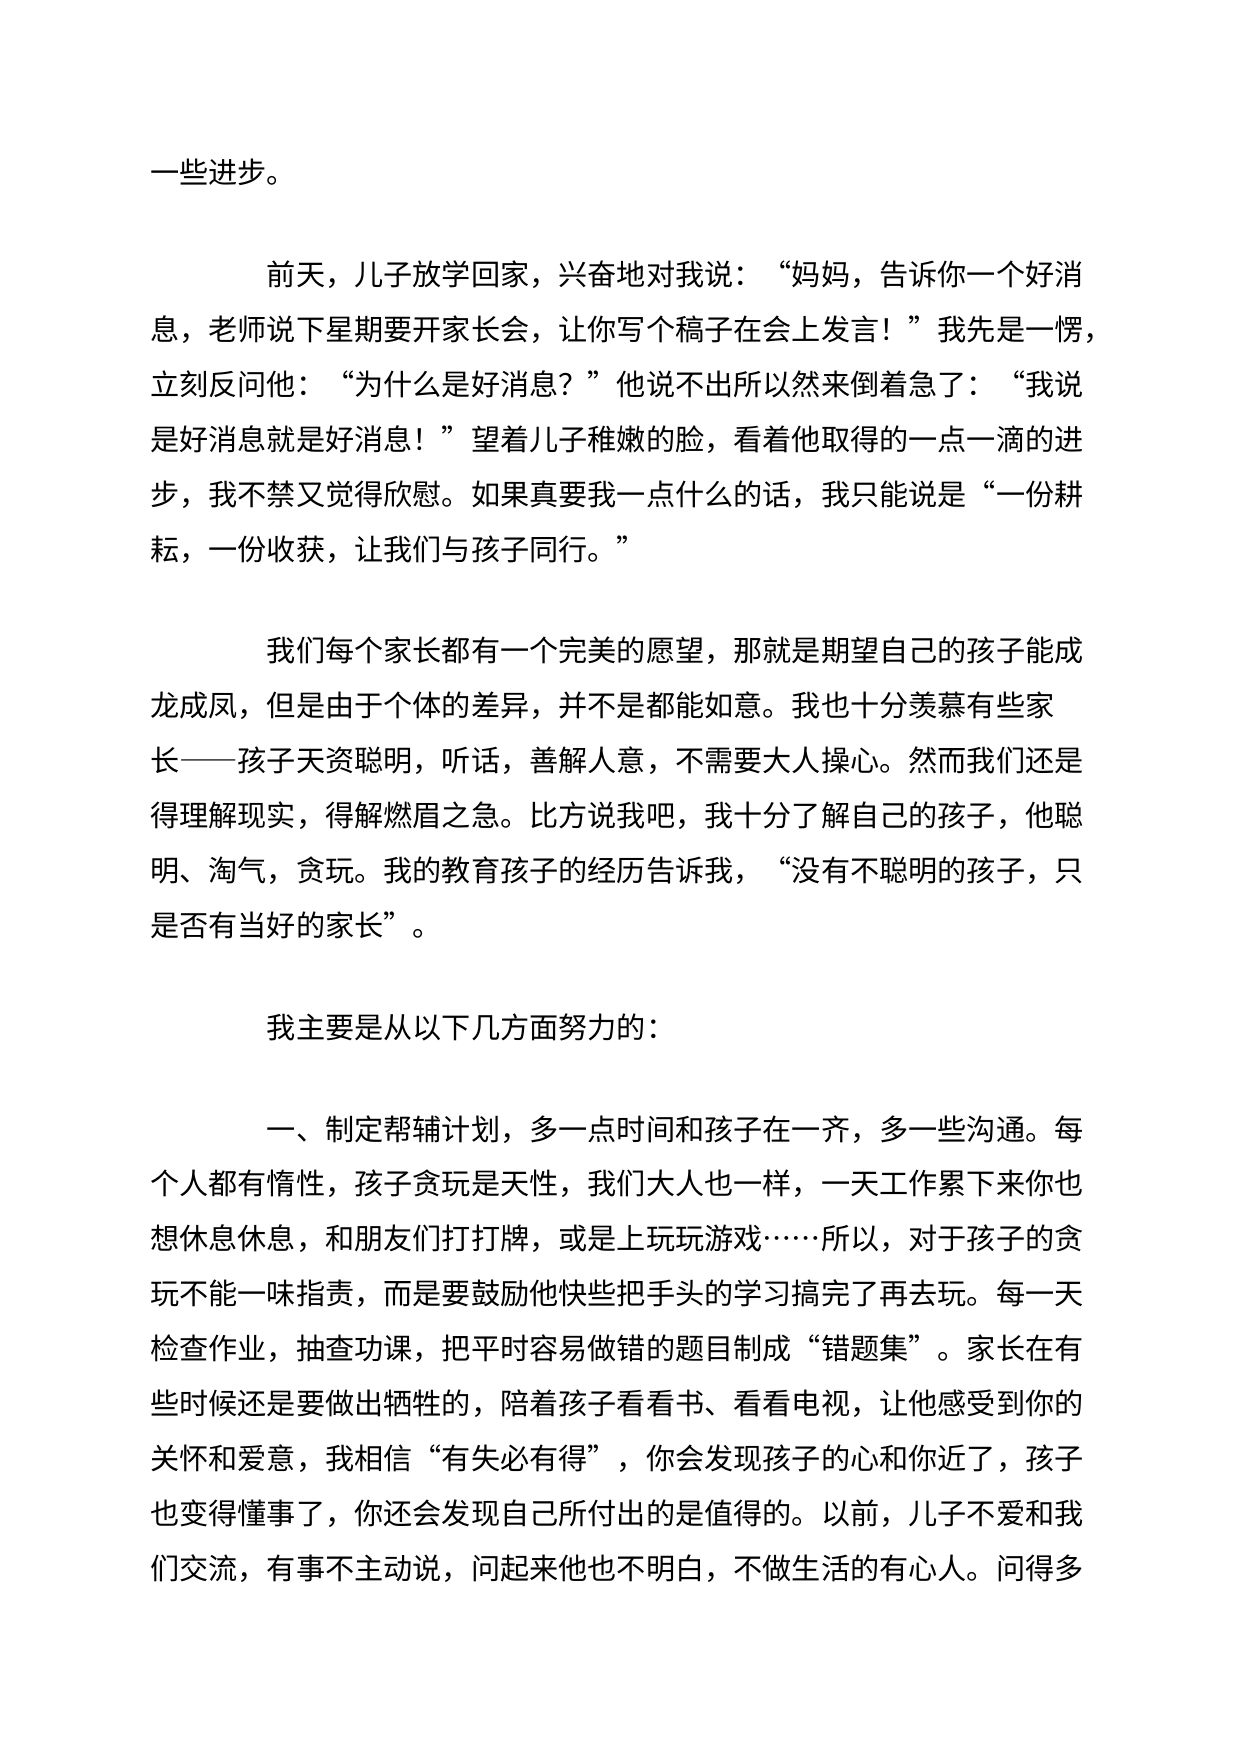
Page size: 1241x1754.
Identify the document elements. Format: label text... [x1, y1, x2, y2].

text 前天，儿子放学回家，兴奋地对我说：“妈妈，告诉你一个好消息，老师说下星期要开家长会，让你写个稿子在会上发言！”我先是一愣，立刻反问他：“为什么是好消息？”他说不出所以然来倒着急了：“我说是好消息就是好消息！”望着儿子稚嫩的脸，看着他取得的一点一滴的进步，我不禁又觉得欣慰。如果真要我一点什么的话，我只能说是“一份耕耘，一份收获，让我们与孩子同行。” [150, 252, 1090, 568]
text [150, 150, 1090, 192]
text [150, 1106, 1090, 1587]
text 我主要是从以下几方面努力的： [150, 1004, 1090, 1047]
text 我们每个家长都有一个完美的愿望，那就是期望自己的孩子能成龙成凤，但是由于个体的差异，并不是都能如意。我也十分羡慕有些家长――孩子天资聪明，听话，善解人意，不需要大人操心。然而我们还是得理解现实，得解燃眉之急。比方说我吧，我十分了解自己的孩子，他聪明、淘气，贪玩。我的教育孩子的经历告诉我，“没有不聪明的孩子，只是否有当好的家长”。 [150, 628, 1090, 945]
